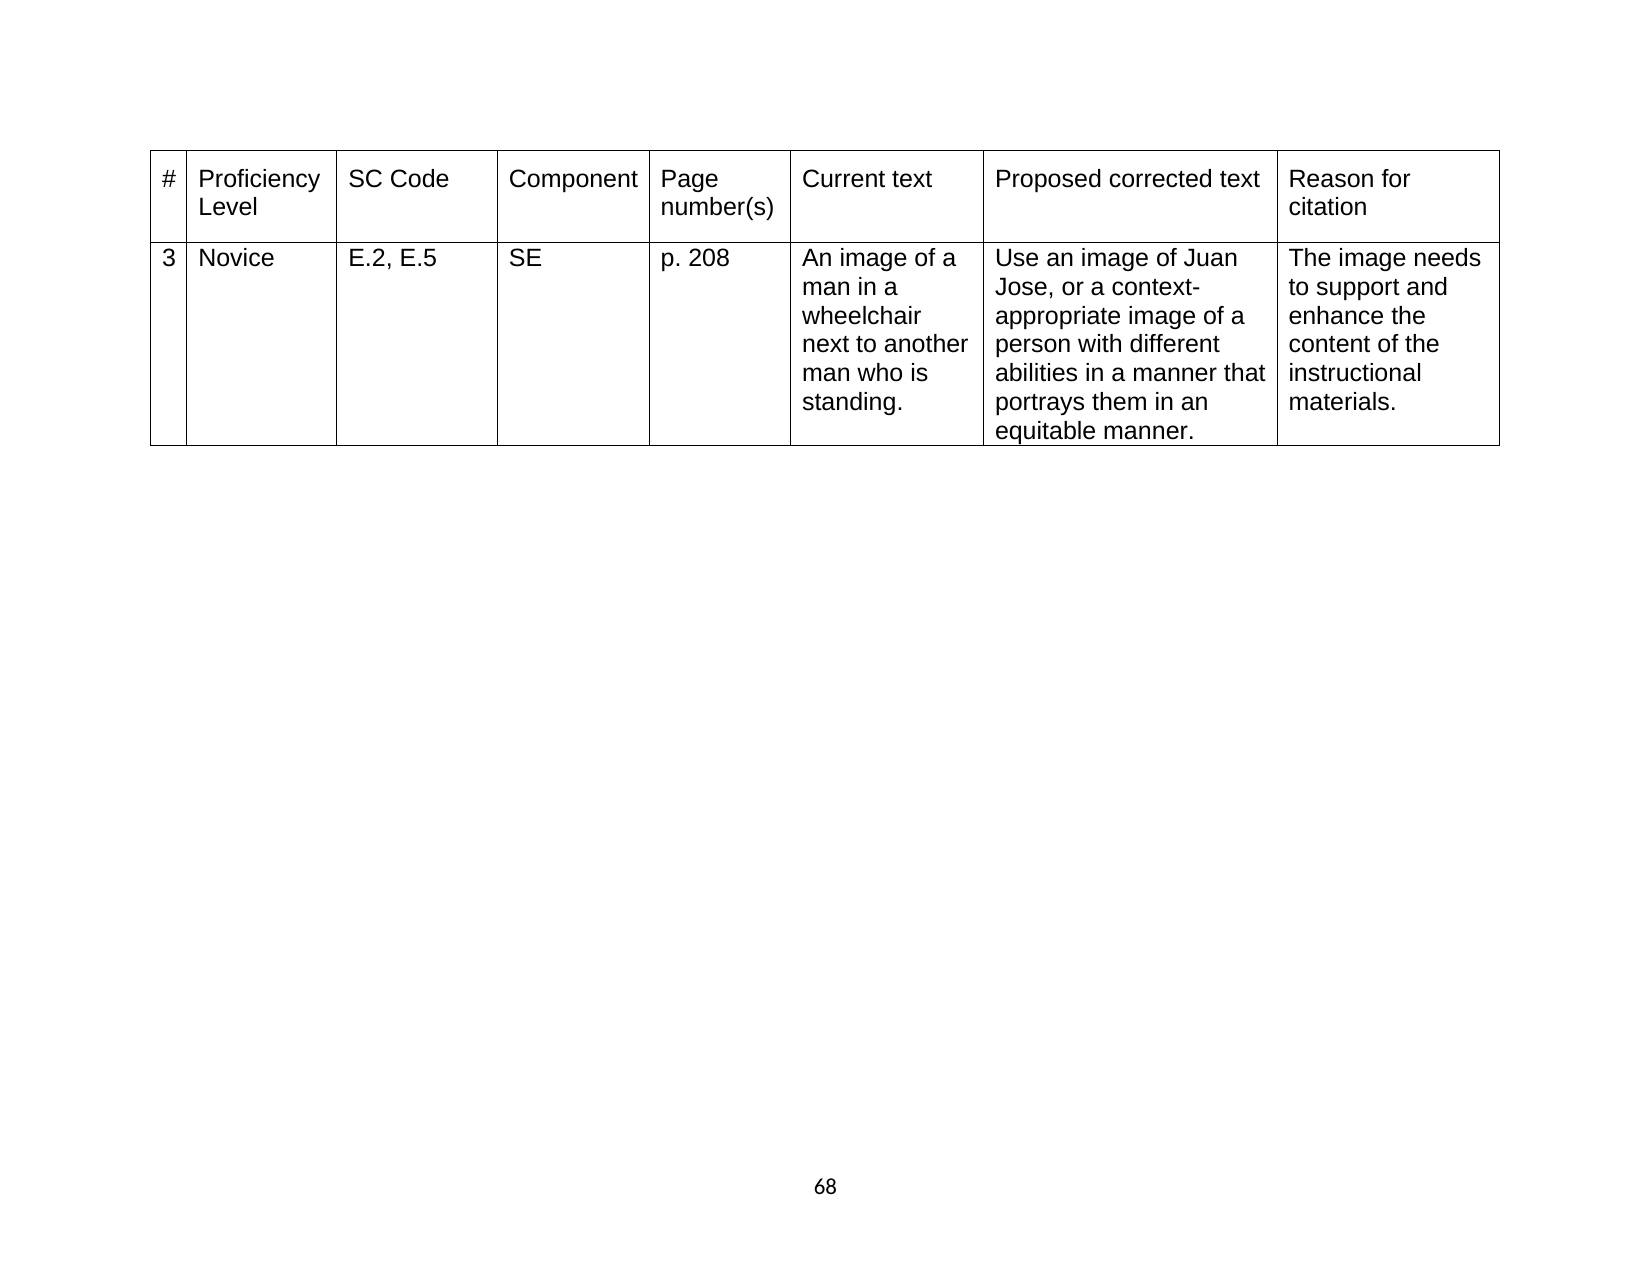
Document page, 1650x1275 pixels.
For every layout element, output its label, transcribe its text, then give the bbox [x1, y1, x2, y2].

table_header Proposed corrected text [984, 151, 1277, 242]
table_header SC Code [337, 151, 497, 242]
table_cell An image of a man in a wheelchair next to another man who is standing. [791, 243, 983, 444]
table_header Component [498, 151, 649, 242]
table_cell SE [498, 243, 649, 444]
table_header Reason for citation [1278, 151, 1499, 242]
table_cell Use an image of Juan Jose, or a context-appropriate image of a person with different abilities in a manner that portrays them in an equitable manner. [984, 243, 1277, 444]
table_header Current text [791, 151, 983, 242]
table_cell p. 208 [650, 243, 790, 444]
table_cell E.2, E.5 [337, 243, 497, 444]
table_cell The image needs to support and enhance the content of the instructional materials. [1278, 243, 1499, 444]
table_cell 3 [151, 243, 186, 444]
table_header Page number(s) [650, 151, 790, 242]
table_header Proficiency Level [187, 151, 336, 242]
table_cell Novice [187, 243, 336, 444]
table_header # [151, 151, 186, 242]
